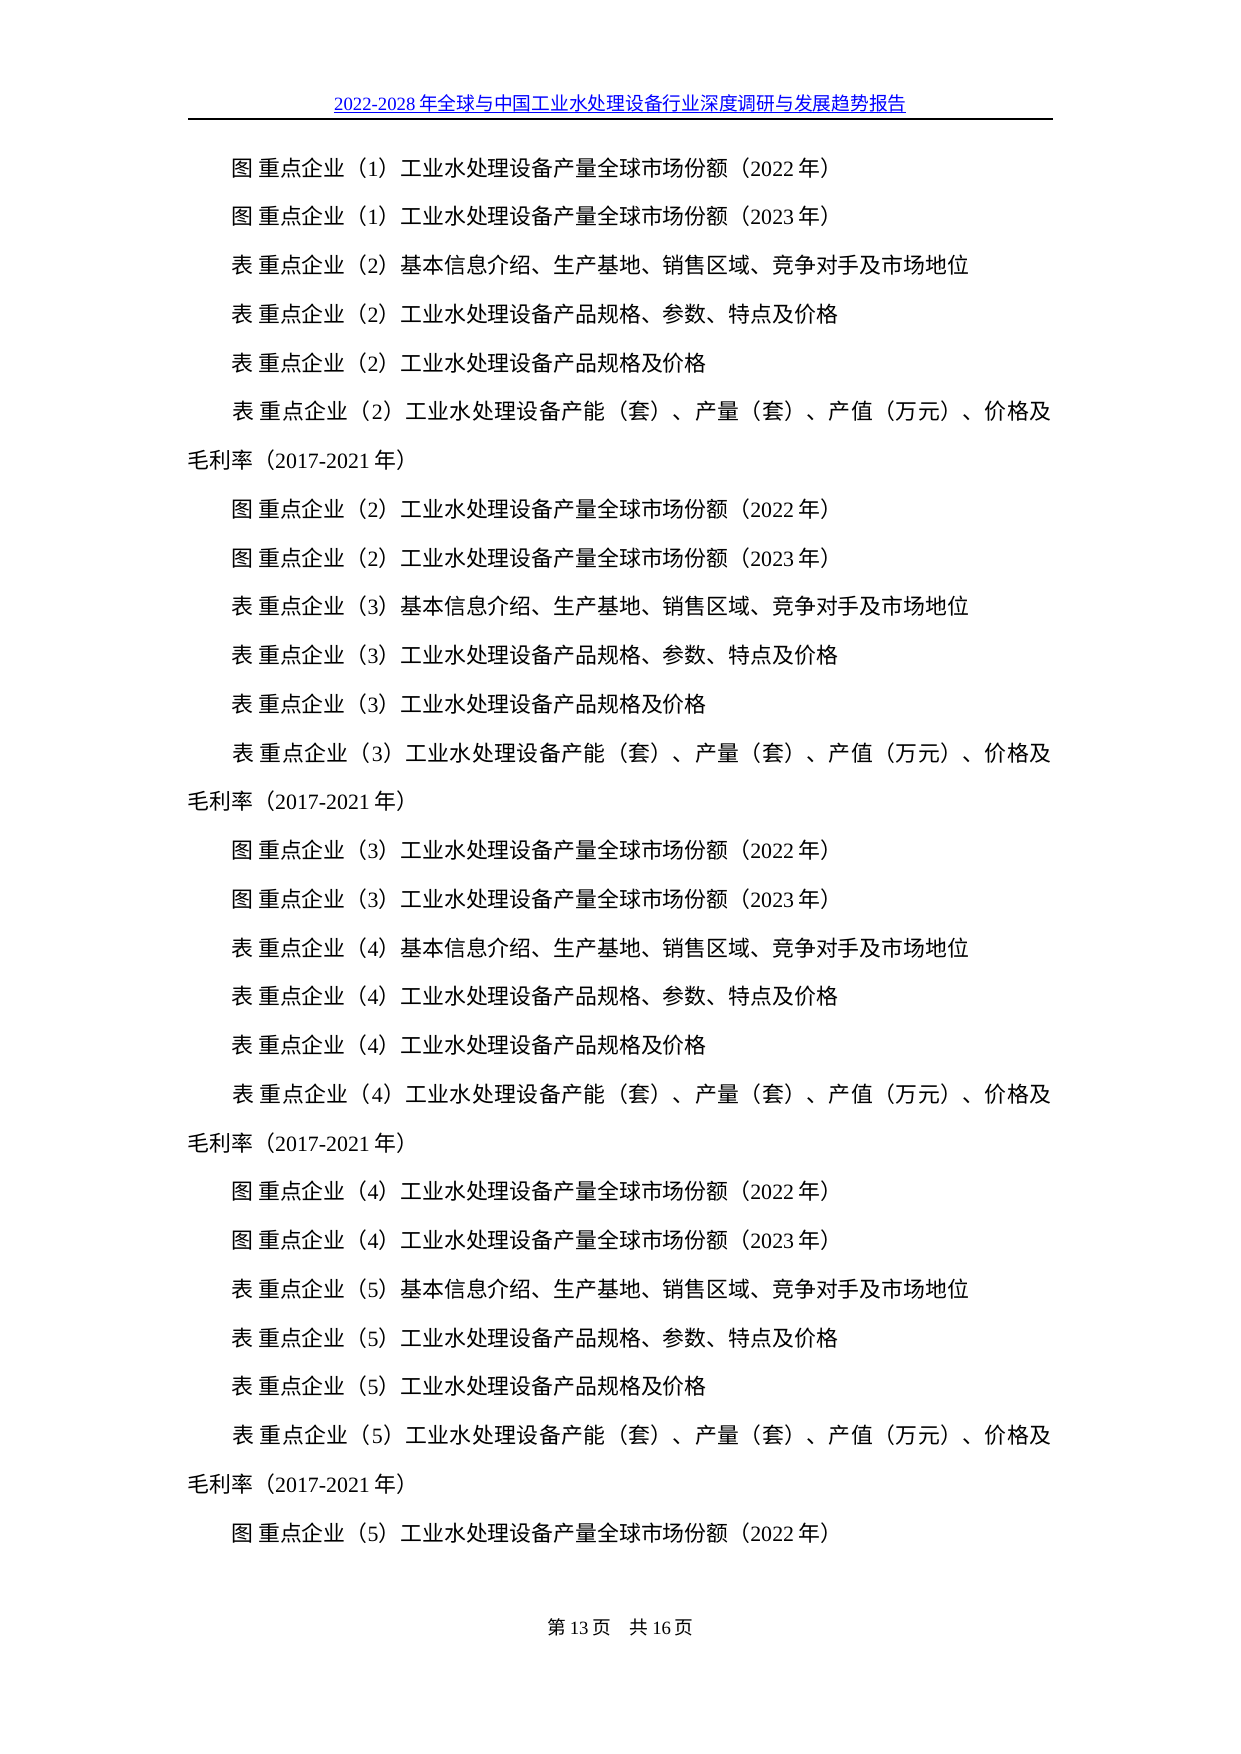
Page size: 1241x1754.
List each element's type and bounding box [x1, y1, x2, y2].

text [187, 150, 1053, 1548]
